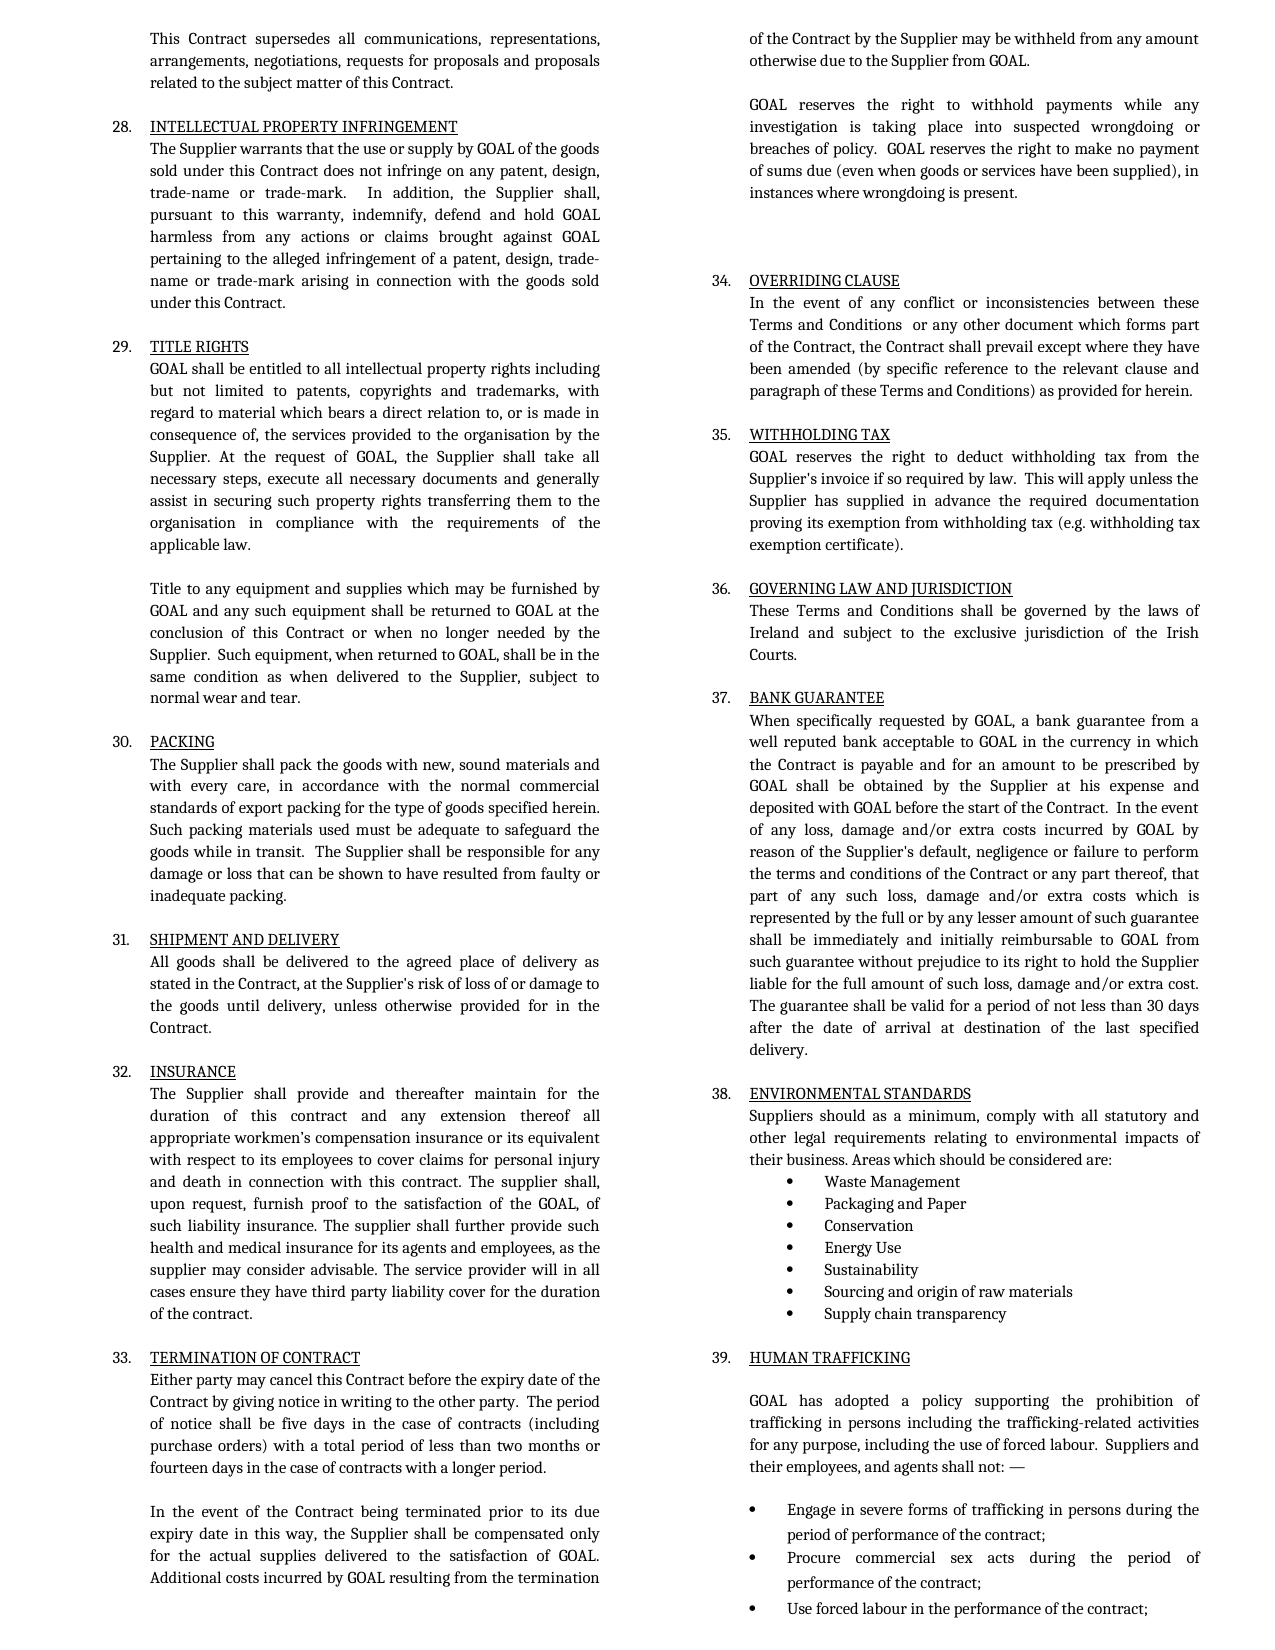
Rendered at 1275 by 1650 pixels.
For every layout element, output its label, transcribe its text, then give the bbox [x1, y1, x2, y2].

list Sourcing and origin of raw materials [787, 1282, 1200, 1302]
list Packaging and Paper [787, 1194, 1200, 1214]
list BANK GUARANTEE [712, 689, 1200, 708]
list GOAL shall be entitled to all intellectual property rights including but not limited to patents, copyrights and trademarks, with regard to material which bears a direct relation to, or is made in consequence of, the services provided to the organisation by the Supplier. At the request of GOAL, the Supplier shall take all necessary steps, execute all necessary documents and generally assist in securing such property rights transferring them to the organisation in compliance with the requirements of the applicable law. [150, 359, 601, 554]
list GOAL reserves the right to deduct withholding tax from the Supplier's invoice if so required by law. This will apply unless the Supplier has supplied in advance the required documentation proving its exemption from withholding tax (e.g. withholding tax exemption certificate). [749, 447, 1200, 554]
list Sustainability [787, 1260, 1200, 1279]
list SHIPMENT AND DELIVERY [112, 931, 601, 950]
list Engage in severe forms of trafficking in persons during the period of performance of the contract; [749, 1500, 1200, 1545]
list Title to any equipment and supplies which may be furnished by GOAL and any such equipment shall be returned to GOAL at the conclusion of this Contract or when no longer needed by the Supplier. Such equipment, when returned to GOAL, shall be in the same condition as when delivered to the Supplier, subject to normal wear and tear. [150, 579, 601, 708]
list Suppliers should as a minimum, comply with all statutory and other legal requirements relating to environmental impacts of their business. Areas which should be considered are: [749, 1107, 1200, 1170]
list The Supplier shall pack the goods with new, sound materials and with every care, in accordance with the normal commercial standards of export packing for the type of goods specified herein. Such packing materials used must be adequate to safeguard the goods while in transit. The Supplier shall be responsible for any damage or loss that can be shown to have resulted from faulty or inadequate packing. [150, 755, 601, 906]
list OVERRIDING CLAUSE [712, 271, 1200, 291]
list In the event of the Contract being terminated prior to its due expiry date in this way, the Supplier shall be compensated only for the actual supplies delivered to the satisfaction of GOAL. Additional costs incurred by GOAL resulting from the termination of the Contract by the Supplier may be withheld from any amount otherwise due to the Supplier from GOAL. [150, 1502, 601, 1587]
list These Terms and Conditions shall be governed by the laws of Ireland and subject to the exclusive jurisdiction of the Irish Courts. [749, 601, 1200, 664]
list TERMINATION OF CONTRACT [112, 1348, 601, 1367]
text GOAL has adopted a policy supporting the prohibition of trafficking in persons including the trafficking-related activities for any purpose, including the use of forced labour. Suppliers and their employees, and agents shall not: — [749, 1391, 1200, 1476]
list In the event of any conflict or inconsistencies between these Terms and Conditions or any other document which forms part of the Contract, the Contract shall prevail except where they have been amended (by specific reference to the relevant clause and paragraph of these Terms and Conditions) as provided for herein. [749, 293, 1200, 400]
list ENVIRONMENTAL STANDARDS [712, 1084, 1200, 1104]
list INSURANCE [112, 1063, 601, 1082]
list This Contract supersedes all communications, representations, arrangements, negotiations, requests for proposals and proposals related to the subject matter of this Contract. [150, 29, 601, 93]
list Conservation [787, 1216, 1200, 1236]
list GOVERNING LAW AND JURISDICTION [712, 579, 1200, 598]
list HUMAN TRAFFICKING [712, 1348, 1200, 1367]
list Use forced labour in the performance of the contract; [749, 1597, 1200, 1620]
list WITHHOLDING TAX [712, 425, 1200, 444]
list Procure commercial sex acts during the period of performance of the contract; [749, 1548, 1200, 1594]
list All goods shall be delivered to the agreed place of delivery as stated in the Contract, at the Supplier's risk of loss of or damage to the goods until delivery, unless otherwise provided for in the Contract. [150, 953, 601, 1038]
list Supply chain transparency [787, 1304, 1200, 1323]
list INTELLECTUAL PROPERTY INFRINGEMENT [112, 117, 601, 137]
list When specifically requested by GOAL, a bank guarantee from a well reputed bank acceptable to GOAL in the currency in which the Contract is payable and for an amount to be prescribed by GOAL shall be obtained by the Supplier at his expense and deposited with GOAL before the start of the Contract. In the event of any loss, damage and/or extra costs incurred by GOAL by reason of the Supplier's default, negligence or failure to perform the terms and conditions of the Contract or any part thereof, that part of any such loss, damage and/or extra costs which is represented by the full or by any lesser amount of such guarantee shall be immediately and initially reimbursable to GOAL from such guarantee without prejudice to its right to hold the Supplier liable for the full amount of such loss, damage and/or extra cost. The guarantee shall be valid for a period of not less than 30 days after the date of arrival at destination of the last specified delivery. [749, 711, 1200, 1060]
list PACKING [112, 733, 601, 752]
list Either party may cancel this Contract before the expiry date of the Contract by giving notice in writing to the other party. The period of notice shall be five days in the case of contracts (including purchase orders) with a total period of less than two months or fourteen days in the case of contracts with a longer period. [150, 1370, 601, 1477]
list GOAL reserves the right to withhold payments while any investigation is taking place into suspected wrongdoing or breaches of policy. GOAL reserves the right to make no payment of sums due (even when goods or services have been supplied), in instances where wrongdoing is present. [749, 96, 1200, 203]
list The Supplier warrants that the use or supply by GOAL of the goods sold under this Contract does not infringe on any patent, design, trade-name or trade-mark. In addition, the Supplier shall, pursuant to this warranty, indemnify, defend and hold GOAL harmless from any actions or claims brought against GOAL pertaining to the alleged infringement of a patent, design, trade-name or trade-mark arising in connection with the goods sold under this Contract. [150, 139, 601, 312]
list The Supplier shall provide and thereafter maintain for the duration of this contract and any extension thereof all appropriate workmen’s compensation insurance or its equivalent with respect to its employees to cover claims for personal injury and death in connection with this contract. The supplier shall, upon request, furnish proof to the satisfaction of the GOAL, of such liability insurance. The supplier shall further provide such health and medical insurance for its agents and employees, as the supplier may consider advisable. The service provider will in all cases ensure they have third party liability cover for the duration of the contract. [150, 1084, 601, 1323]
list TITLE RIGHTS [112, 337, 601, 356]
list Waste Management [787, 1172, 1200, 1192]
list Energy Use [787, 1238, 1200, 1258]
